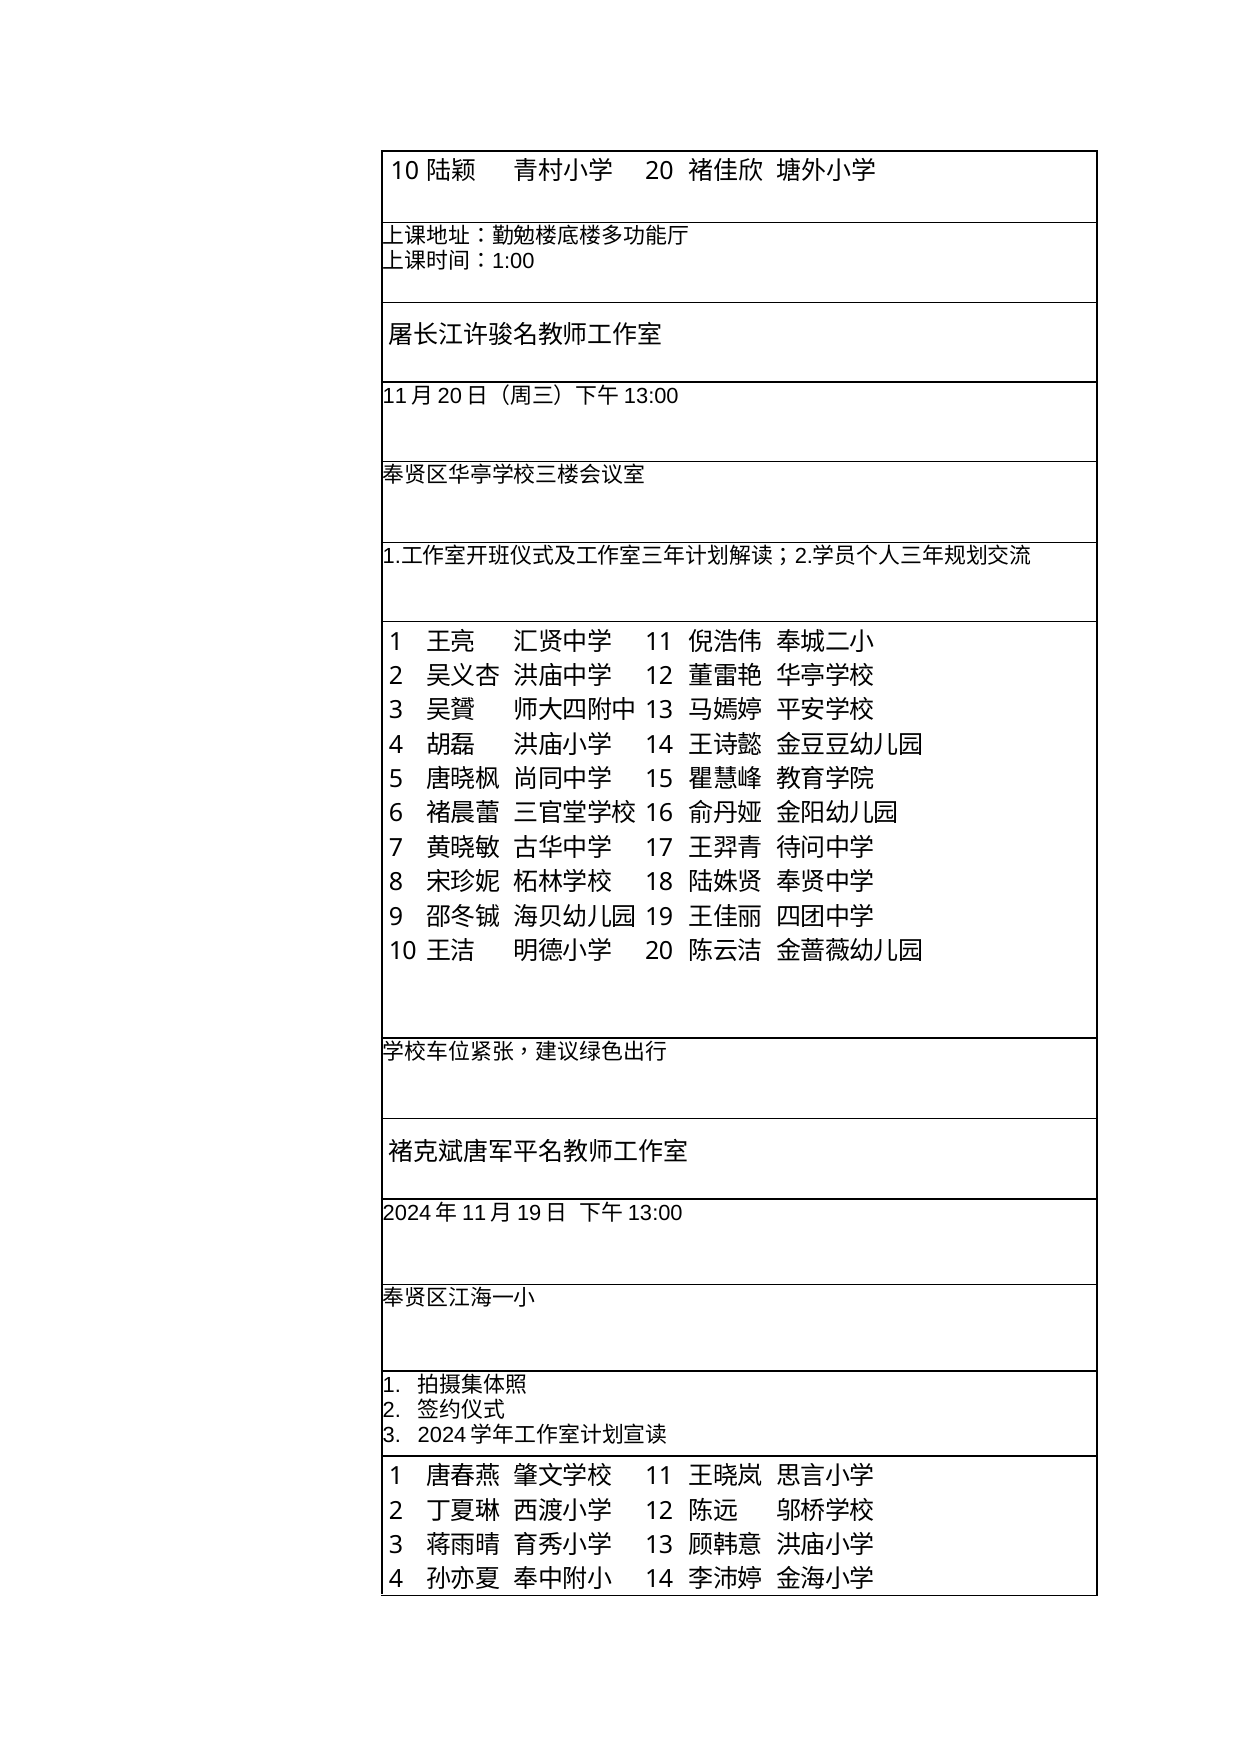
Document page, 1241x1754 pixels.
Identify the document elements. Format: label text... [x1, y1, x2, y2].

table_cell 11月20日（周三）下午13:00 [383, 383, 1096, 461]
table_cell 褚克斌唐军平名教师工作室 [383, 1119, 1096, 1198]
table_cell 屠长江许骏名教师工作室 [383, 303, 1096, 381]
table_cell 奉贤区江海一小 [383, 1285, 1096, 1370]
table_cell 奉贤区华亭学校三楼会议室 [383, 462, 1096, 542]
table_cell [383, 152, 1096, 221]
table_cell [383, 1457, 1096, 1594]
table_cell 1 王亮 汇贤中学 11 倪浩伟 奉城二小 2 吴义杏 洪庙中学 12 董雷艳 华亭学校 3 吴贇 师大四附中 13 马嫣婷 平安学校 4 胡磊 洪庙小学 14 王诗懿 金豆豆幼儿园 5 唐晓枫 尚同中学 15 瞿慧峰 教育学院 6 褚晨蕾 三官堂学校 16 俞丹娅 金阳幼儿园 7 黄晓敏 古华中学 17 王羿青 待问中学 8 宋珍妮 柘林学校 18 陆姝贤 奉贤中学 9 邵冬铖 海贝幼儿园 19 王佳丽 四团中学 10 王洁 明德小学 20 陈云洁 金蔷薇幼儿园 [383, 622, 1096, 1037]
table_cell 2024年11月19日 下午13:00 [383, 1200, 1096, 1284]
table_cell 1.工作室开班仪式及工作室三年计划解读；2.学员个人三年规划交流 [383, 543, 1096, 621]
table_cell 上课地址：勤勉楼底楼多功能厅 上课时间：1:00 [383, 223, 1096, 301]
table_cell 学校车位紧张，建议绿色出行 [383, 1039, 1096, 1118]
table_cell 拍摄集体照 签约仪式 2024学年工作室计划宣读 [383, 1372, 1096, 1455]
